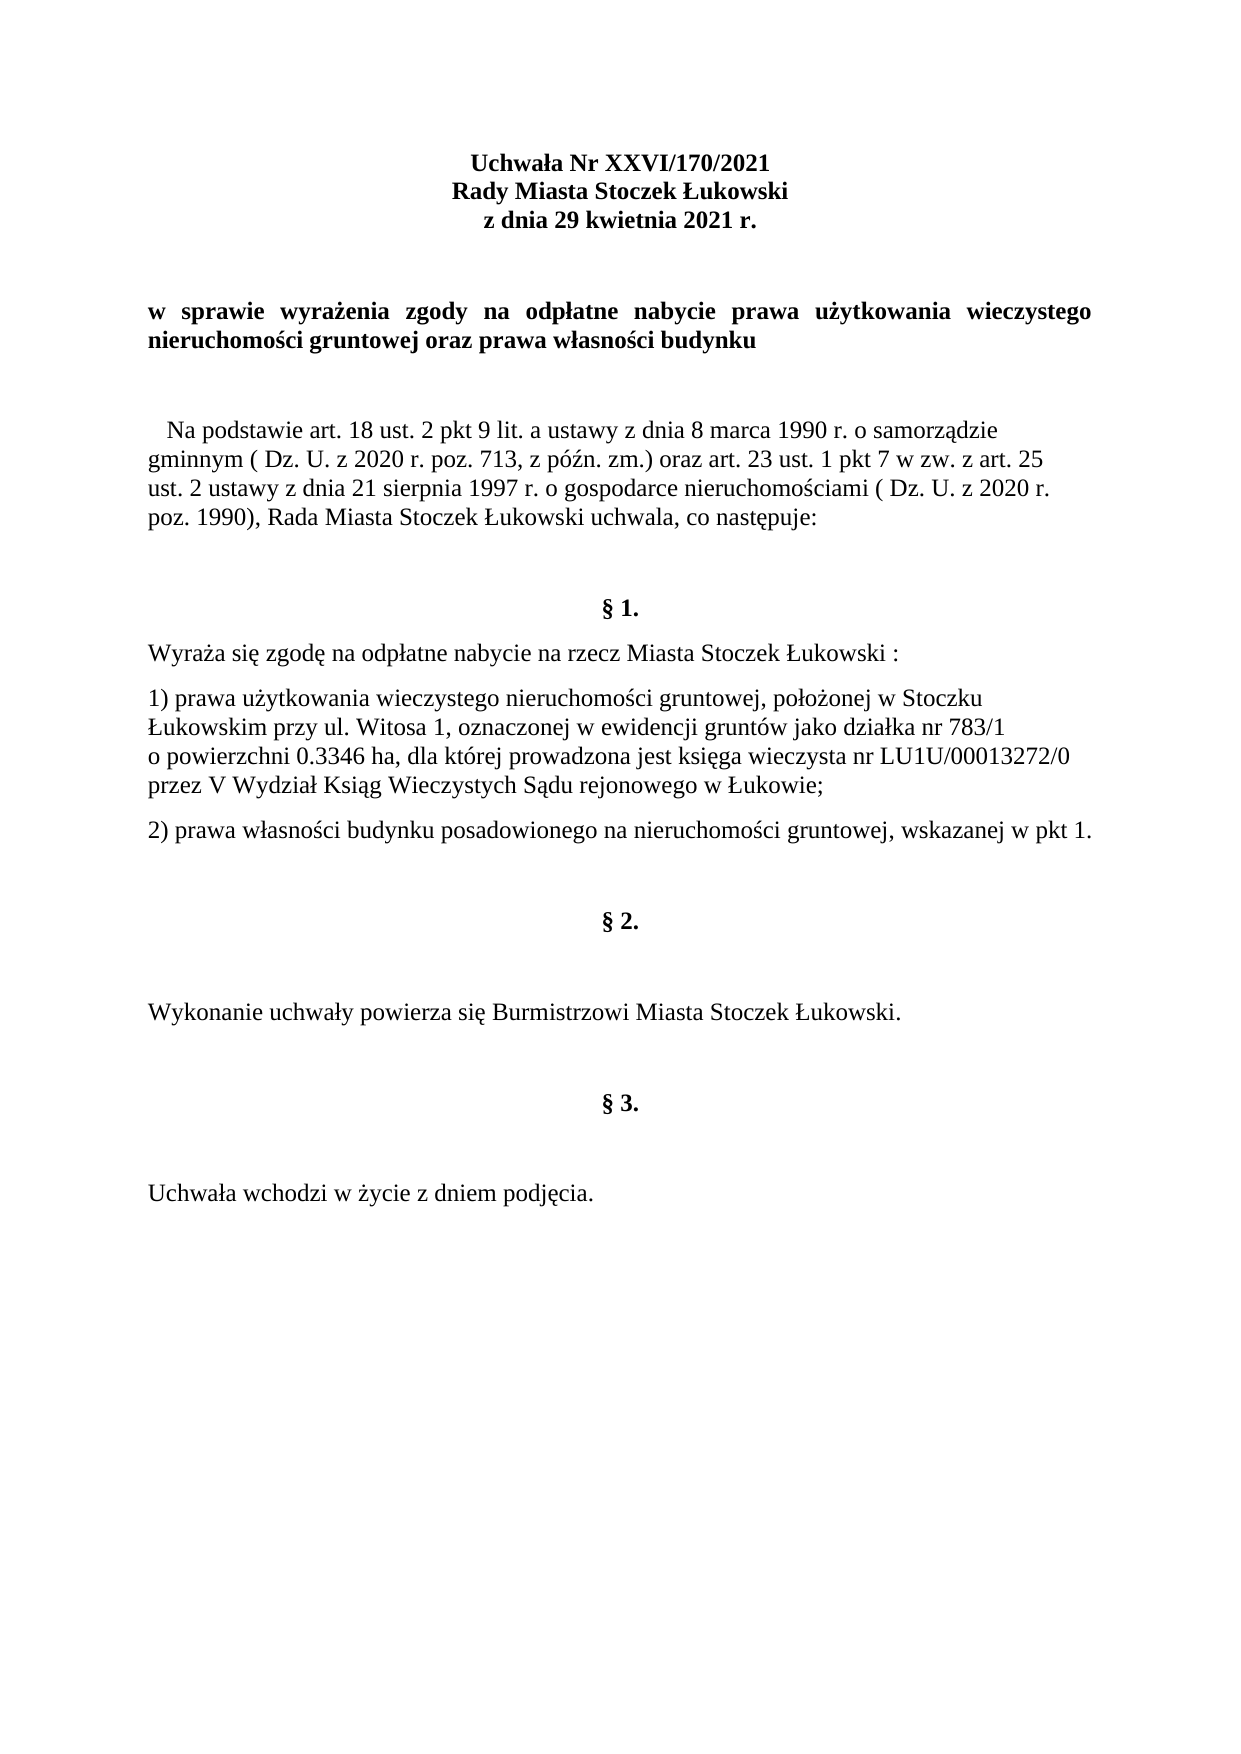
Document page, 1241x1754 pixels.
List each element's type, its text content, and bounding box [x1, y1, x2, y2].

text Na podstawie art. 18 ust. 2 pkt 9 lit. a ustawy z dnia 8 marca 1990 r. o samorządzie gminnym ( Dz. U. z 2020 r. poz. 713, z późn. zm.) oraz art. 23 ust. 1 pkt 7 w zw. z art. 25 ust. 2 ustawy z dnia 21 sierpnia 1997 r. o gospodarce nieruchomościami ( Dz. U. z 2020 r. poz. 1990), Rada Miasta Stoczek Łukowski uchwala, co następuje: [148, 416, 1093, 531]
text § 2. [148, 906, 1093, 935]
text Wykonanie uchwały powierza się Burmistrzowi Miasta Stoczek Łukowski. [148, 997, 1093, 1026]
text Uchwała wchodzi w życie z dniem podjęcia. [148, 1178, 1093, 1207]
text 1) prawa użytkowania wieczystego nieruchomości gruntowej, położonej w Stoczku Łukowskim przy ul. Witosa 1, oznaczonej w ewidencji gruntów jako działka nr 783/1 o powierzchni 0.3346 ha, dla której prowadzona jest księga wieczysta nr LU1U/00013272/0 przez V Wydział Ksiąg Wieczystych Sądu rejonowego w Łukowie; [148, 683, 1093, 798]
text § 3. [148, 1088, 1093, 1116]
text § 1. [148, 593, 1093, 621]
text Uchwała Nr XXVI/170/2021 Rady Miasta Stoczek Łukowski z dnia 29 kwietnia 2021 r. [148, 148, 1093, 234]
text 2) prawa własności budynku posadowionego na nieruchomości gruntowej, wskazanej w pkt 1. [148, 815, 1093, 844]
text w sprawie wyrażenia zgody na odpłatne nabycie prawa użytkowania wieczystego nieruchomości gruntowej oraz prawa własności budynku [148, 296, 1093, 353]
text Wyraża się zgodę na odpłatne nabycie na rzecz Miasta Stoczek Łukowski : [148, 638, 1093, 667]
